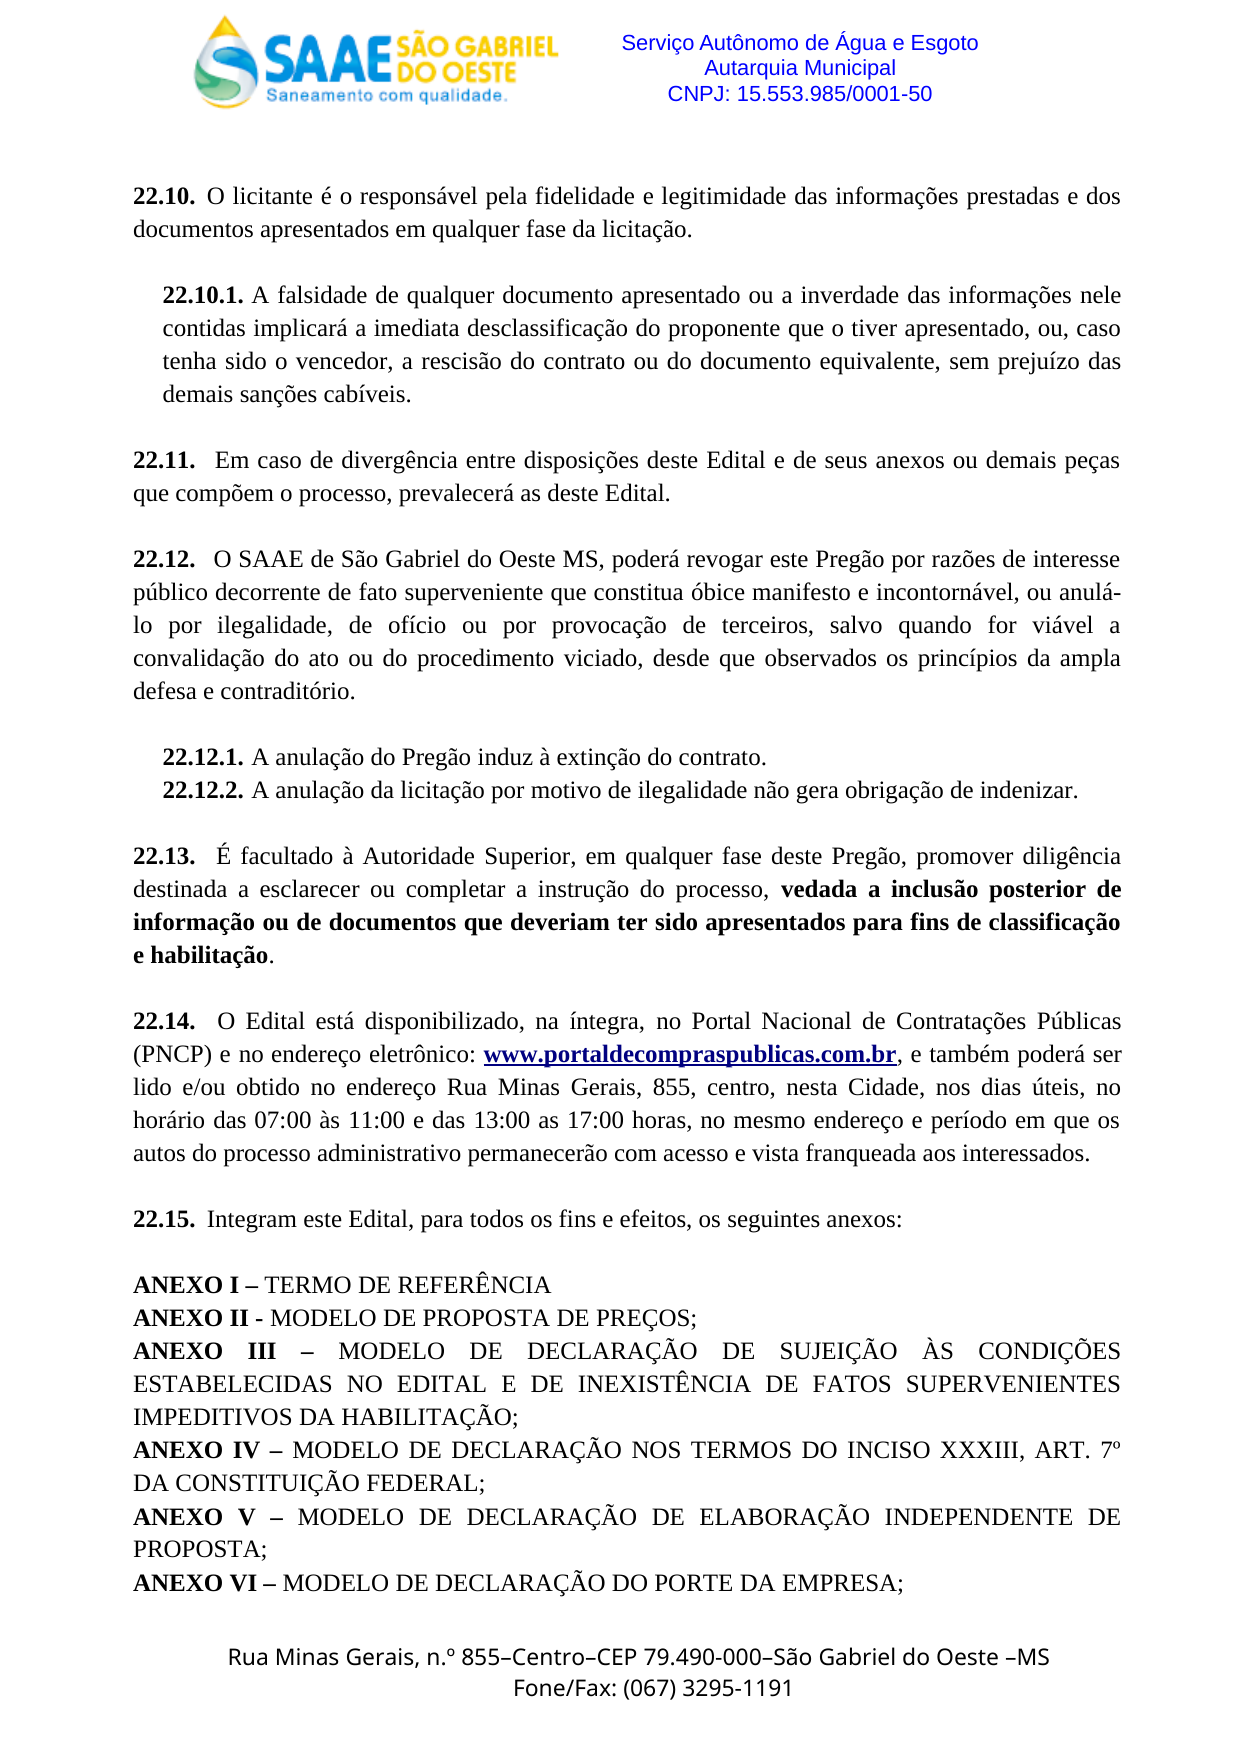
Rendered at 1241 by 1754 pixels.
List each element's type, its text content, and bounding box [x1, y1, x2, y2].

list O Edital está disponibilizado, na íntegra, no Portal Nacional de Contratações Públicas (PNCP) e no endereço eletrônico: www.portaldecompraspublicas.com.br, e também poderá ser lido e/ou obtido no endereço Rua Minas Gerais, 855, centro, nesta Cidade, nos dias úteis, no horário das 07:00 às 11:00 e das 13:00 as 17:00 horas, no mesmo endereço e período em que os autos do processo administrativo permanecerão com acesso e vista franqueada aos interessados. [133, 1006, 1122, 1167]
text ANEXO VI – MODELO DE DECLARAÇÃO DO PORTE DA EMPRESA; [133, 1568, 1122, 1596]
list O SAAE de São Gabriel do Oeste MS, poderá revogar este Pregão por razões de interesse público decorrente de fato superveniente que constitua óbice manifesto e incontornável, ou anulá-lo por ilegalidade, de ofício ou por provocação de terceiros, salvo quando for viável a convalidação do ato ou do procedimento viciado, desde que observados os princípios da ampla defesa e contraditório. [133, 544, 1122, 705]
list Integram este Edital, para todos os fins e efeitos, os seguintes anexos: [133, 1204, 1122, 1233]
text ANEXO V – MODELO DE DECLARAÇÃO DE ELABORAÇÃO INDEPENDENTE DE PROPOSTA; [133, 1502, 1122, 1563]
list A anulação da licitação por motivo de ilegalidade não gera obrigação de indenizar. [162, 775, 1122, 804]
list O licitante é o responsável pela fidelidade e legitimidade das informações prestadas e dos documentos apresentados em qualquer fase da licitação. [133, 181, 1122, 242]
text ANEXO III – MODELO DE DECLARAÇÃO DE SUJEIÇÃO ÀS CONDIÇÕES ESTABELECIDAS NO EDITAL E DE INEXISTÊNCIA DE FATOS SUPERVENIENTES IMPEDITIVOS DA HABILITAÇÃO; [133, 1336, 1122, 1431]
list É facultado à Autoridade Superior, em qualquer fase deste Pregão, promover diligência destinada a esclarecer ou completar a instrução do processo, vedada a inclusão posterior de informação ou de documentos que deveriam ter sido apresentados para fins de classificação e habilitação. [133, 841, 1122, 969]
text ANEXO I – TERMO DE REFERÊNCIA [133, 1270, 1122, 1299]
list Em caso de divergência entre disposições deste Edital e de seus anexos ou demais peças que compõem o processo, prevalecerá as deste Edital. [133, 445, 1122, 507]
text ANEXO II - MODELO DE PROPOSTA DE PREÇOS; [133, 1303, 1122, 1332]
list A falsidade de qualquer documento apresentado ou a inverdade das informações nele contidas implicará a imediata desclassificação do proponente que o tiver apresentado, ou, caso tenha sido o vencedor, a rescisão do contrato ou do documento equivalente, sem prejuízo das demais sanções cabíveis. [162, 280, 1122, 408]
text ANEXO IV – MODELO DE DECLARAÇÃO NOS TERMOS DO INCISO XXXIII, ART. 7º DA CONSTITUIÇÃO FEDERAL; [133, 1436, 1122, 1497]
picture [185, 6, 569, 114]
list A anulação do Pregão induz à extinção do contrato. [162, 742, 1122, 771]
